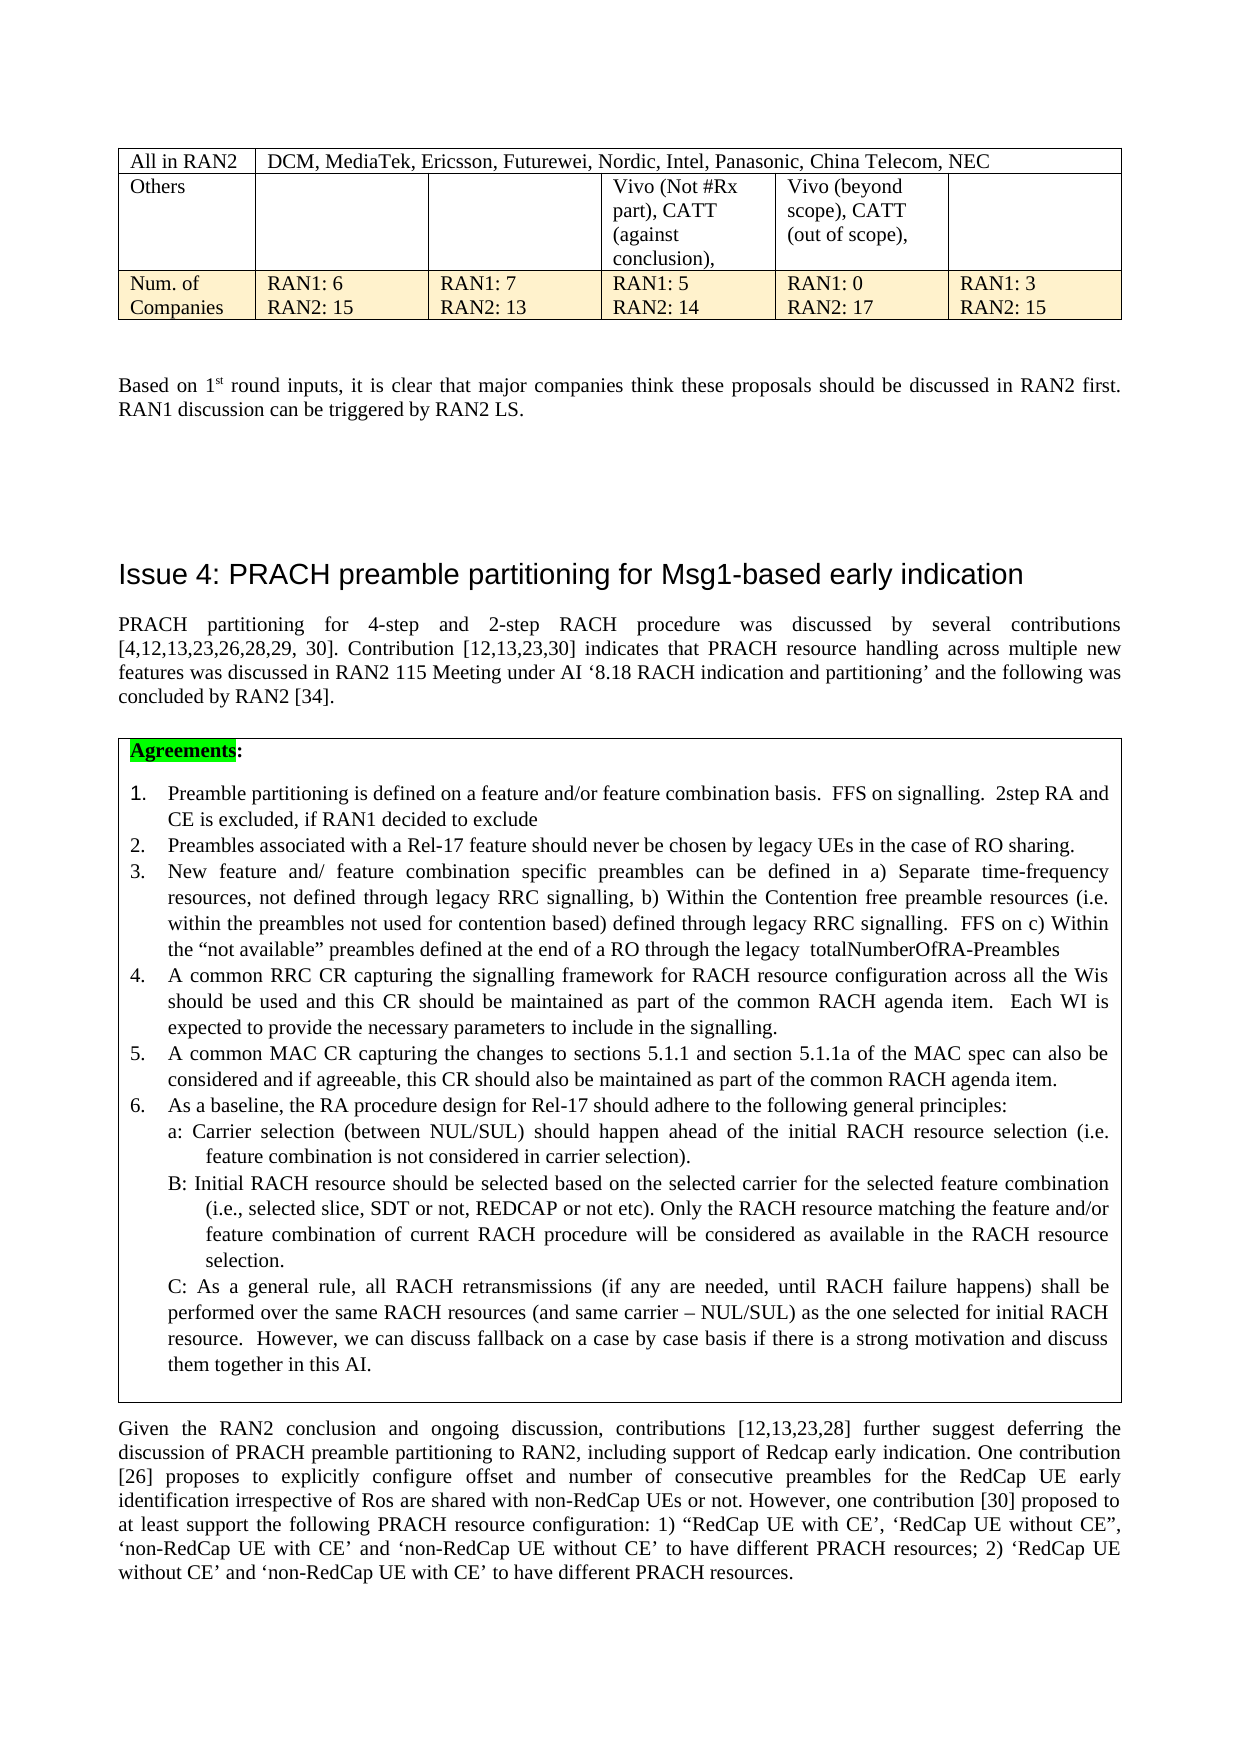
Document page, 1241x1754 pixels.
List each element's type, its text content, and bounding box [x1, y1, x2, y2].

table_cell Vivo (Not #Rx part), CATT (against conclusion), [602, 174, 775, 270]
text Based on 1st round inputs, it is clear that major companies think these proposals should be discussed in RAN2 first. RAN1 discussion can be triggered by RAN2 LS. [118, 373, 1122, 421]
table_cell RAN1: 6 RAN2: 15 [256, 271, 428, 319]
table_header Agreements: 1. Preamble partitioning is defined on a feature and/or feature combination basis. FFS on signalling. 2step RA and CE is excluded, if RAN1 decided to exclude 2. Preambles associated with a Rel-17 feature should never be chosen by legacy UEs in the case of RO sharing. 3. New feature and/ feature combination specific preambles can be defined in a) Separate time-frequency resources, not defined through legacy RRC signalling, b) Within the Contention free preamble resources (i.e. within the preambles not used for contention based) defined through legacy RRC signalling. FFS on c) Within the “not available” preambles defined at the end of a RO through the legacy totalNumberOfRA-Preambles 4. A common RRC CR capturing the signalling framework for RACH resource configuration across all the Wis should be used and this CR should be maintained as part of the common RACH agenda item. Each WI is expected to provide the necessary parameters to include in the signalling. 5. A common MAC CR capturing the changes to sections 5.1.1 and section 5.1.1a of the MAC spec can also be considered and if agreeable, this CR should also be maintained as part of the common RACH agenda item. 6. As a baseline, the RA procedure design for Rel-17 should adhere to the following general principles: a: Carrier selection (between NUL/SUL) should happen ahead of the initial RACH resource selection (i.e. feature combination is not considered in carrier selection). B: Initial RACH resource should be selected based on the selected carrier for the selected feature combination (i.e., selected slice, SDT or not, REDCAP or not etc). Only the RACH resource matching the feature and/or feature combination of current RACH procedure will be considered as available in the RACH resource selection. C: As a general rule, all RACH retransmissions (if any are needed, until RACH failure happens) shall be performed over the same RACH resources (and same carrier – NUL/SUL) as the one selected for initial RACH resource. However, we can discuss fallback on a case by case basis if there is a strong motivation and discuss them together in this AI. [119, 739, 1121, 1402]
table_cell Num. of Companies [119, 271, 255, 319]
text PRACH partitioning for 4-step and 2-step RACH procedure was discussed by several contributions [4,12,13,23,26,28,29, 30]. Contribution [12,13,23,30] indicates that PRACH resource handling across multiple new features was discussed in RAN2 115 Meeting under AI ‘8.18 RACH indication and partitioning’ and the following was concluded by RAN2 [34]. [118, 612, 1122, 708]
table_cell DCM, MediaTek, Ericsson, Futurewei, Nordic, Intel, Panasonic, China Telecom, NEC [256, 149, 1121, 173]
table_cell Vivo (beyond scope), CATT (out of scope), [776, 174, 948, 270]
table_cell All in RAN2 [119, 149, 255, 173]
table_cell [949, 174, 1121, 270]
subtitle Issue 4: PRACH preamble partitioning for Msg1-based early indication [118, 557, 1122, 591]
table_cell Others [119, 174, 255, 270]
table_cell RAN1: 0 RAN2: 17 [776, 271, 948, 319]
text Given the RAN2 conclusion and ongoing discussion, contributions [12,13,23,28] further suggest deferring the discussion of PRACH preamble partitioning to RAN2, including support of Redcap early indication. One contribution [26] proposes to explicitly configure offset and number of consecutive preambles for the RedCap UE early identification irrespective of Ros are shared with non-RedCap UEs or not. However, one contribution [30] proposed to at least support the following PRACH resource configuration: 1) “RedCap UE with CE’, ‘RedCap UE without CE”, ‘non-RedCap UE with CE’ and ‘non-RedCap UE without CE’ to have different PRACH resources; 2) ‘RedCap UE without CE’ and ‘non-RedCap UE with CE’ to have different PRACH resources. [118, 1416, 1122, 1584]
table_cell [256, 174, 428, 270]
table_cell RAN1: 3 RAN2: 15 [949, 271, 1121, 319]
table_cell RAN1: 7 RAN2: 13 [429, 271, 601, 319]
table_cell RAN1: 5 RAN2: 14 [602, 271, 775, 319]
table_cell [429, 174, 601, 270]
